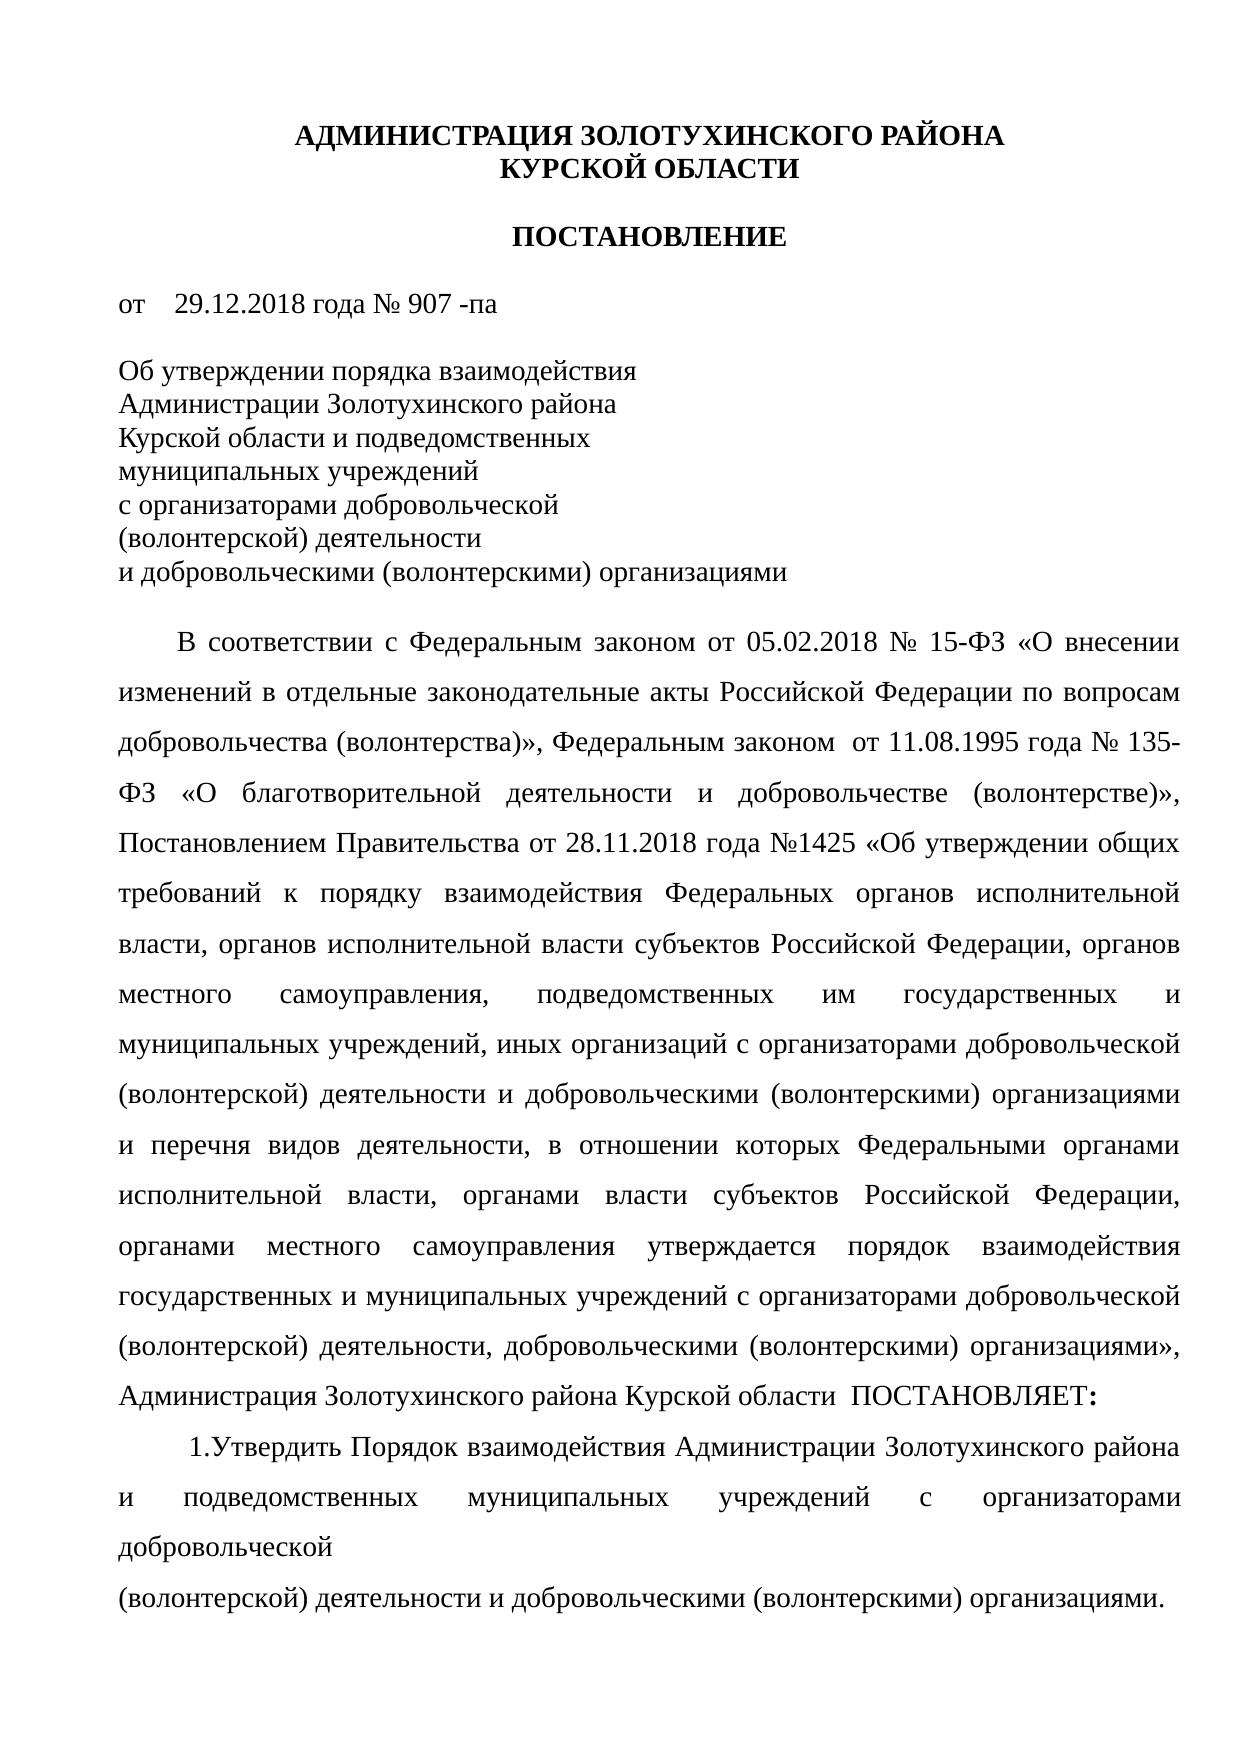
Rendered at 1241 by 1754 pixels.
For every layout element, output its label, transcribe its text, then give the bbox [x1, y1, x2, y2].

text Администрации Золотухинского района [118, 386, 1181, 420]
text ПОСТАНОВЛЕНИЕ [118, 219, 1181, 252]
text и добровольческими (волонтерскими) организациями [118, 554, 1181, 588]
text АДМИНИСТРАЦИЯ ЗОЛОТУХИНСКОГО РАЙОНА [118, 118, 1181, 152]
text муниципальных учреждений [118, 453, 1181, 487]
text от 29.12.2018 года № 907 -па [118, 286, 1181, 319]
text Курской области и подведомственных [118, 420, 1181, 453]
text КУРСКОЙ ОБЛАСТИ [118, 152, 1181, 185]
text 1.Утвердить Порядок взаимодействия Администрации Золотухинского района и подведомственных муниципальных учреждений с организаторами добровольческой [118, 1429, 1181, 1563]
text В соответствии с Федеральным законом от 05.02.2018 № 15-ФЗ «О внесении изменений в отдельные законодательные акты Российской Федерации по вопросам добровольчества (волонтерства)», Федеральным законом от 11.08.1995 года № 135-ФЗ «О благотворительной деятельности и добровольчестве (волонтерстве)», Постановлением Правительства от 28.11.2018 года №1425 «Об утверждении общих требований к порядку взаимодействия Федеральных органов исполнительной власти, органов исполнительной власти субъектов Российской Федерации, органов местного самоуправления, подведомственных им государственных и муниципальных учреждений, иных организаций с организаторами добровольческой (волонтерской) деятельности и добровольческими (волонтерскими) организациями и перечня видов деятельности, в отношении которых Федеральными органами исполнительной власти, органами власти субъектов Российской Федерации, органами местного самоуправления утверждается порядок взаимодействия государственных и муниципальных учреждений с организаторами добровольческой (волонтерской) деятельности, добровольческими (волонтерскими) организациями», Администрация Золотухинского района Курской области ПОСТАНОВЛЯЕТ: [118, 624, 1181, 1412]
text Об утверждении порядка взаимодействия [118, 353, 1181, 386]
text (волонтерской) деятельности и добровольческими (волонтерскими) организациями. [118, 1580, 1181, 1613]
text с организаторами добровольческой [118, 487, 1181, 521]
text (волонтерской) деятельности [118, 521, 1181, 554]
